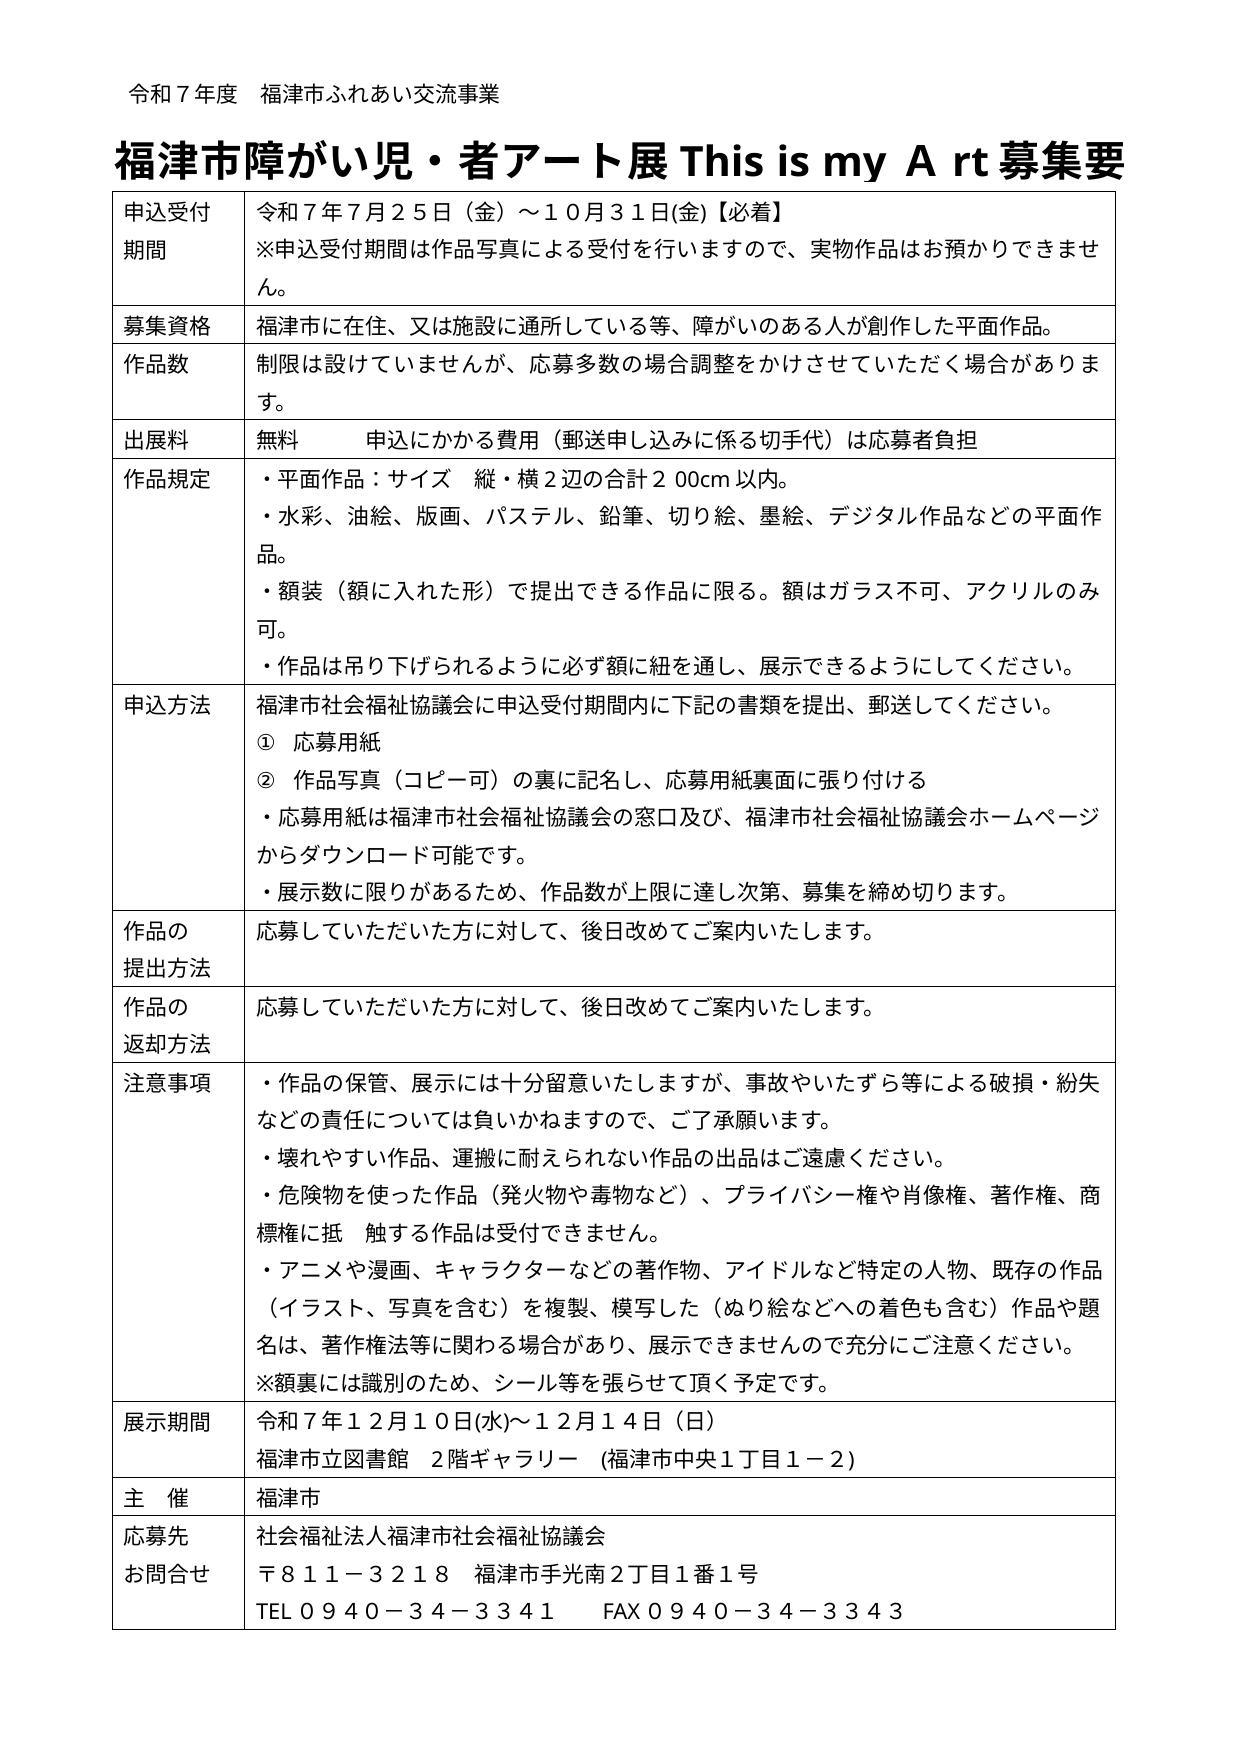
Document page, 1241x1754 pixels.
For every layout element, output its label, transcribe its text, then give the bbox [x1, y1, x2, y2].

table_cell ・平面作品：サイズ 縦・横2辺の合計２00cm以内。 ・水彩、油絵、版画、パステル、鉛筆、切り絵、墨絵、デジタル作品などの平面作品。 ・額装（額に入れた形）で提出できる作品に限る。額はガラス不可、アクリルのみ可。 ・作品は吊り下げられるように必ず額に紐を通し、展示できるようにしてください。 [245, 459, 1115, 684]
table_cell 制限は設けていませんが、応募多数の場合調整をかけさせていただく場合があります。 [245, 344, 1115, 419]
table_cell ・作品の保管、展示には十分留意いたしますが、事故やいたずら等による破損・紛失などの責任については負いかねますので、ご了承願います。 ・壊れやすい作品、運搬に耐えられない作品の出品はご遠慮ください。 ・危険物を使った作品（発火物や毒物など）、プライバシー権や肖像権、著作権、商標権に抵 触する作品は受付できません。 ・アニメや漫画、キャラクターなどの著作物、アイドルなど特定の人物、既存の作品（イラスト、写真を含む）を複製、模写した（ぬり絵などへの着色も含む）作品や題名は、著作権法等に関わる場合があり、展示できませんので充分にご注意ください。 ※額裏には識別のため、シール等を張らせて頂く予定です。 [245, 1063, 1115, 1401]
table_cell 応募していただいた方に対して、後日改めてご案内いたします。 [245, 911, 1115, 986]
table_cell 社会福祉法人福津市社会福祉協議会 〒８１１－３２１８ 福津市手光南２丁目１番１号 TEL０９４０－３４－３３４１ FAX０９４０－３４－３３４３ [245, 1516, 1115, 1629]
table_cell 無料 申込にかかる費用（郵送申し込みに係る切手代）は応募者負担 [245, 420, 1115, 458]
table_cell 作品の 提出方法 [113, 911, 244, 986]
table_header 申込受付 期間 [113, 192, 244, 305]
table_cell 福津市社会福祉協議会に申込受付期間内に下記の書類を提出、郵送してください。 応募用紙 作品写真（コピー可）の裏に記名し、応募用紙裏面に張り付ける ・応募用紙は福津市社会福祉協議会の窓口及び、福津市社会福祉協議会ホームページからダウンロード可能です。 ・展示数に限りがあるため、作品数が上限に達し次第、募集を締め切ります。 [245, 685, 1115, 910]
table_cell 作品規定 [113, 459, 244, 684]
table_header 令和７年７月２５日（金）～１０月３１日(金)【必着】 ※申込受付期間は作品写真による受付を行いますので、実物作品はお預かりできません。 [245, 192, 1115, 305]
table_cell 作品数 [113, 344, 244, 419]
table_cell 応募していただいた方に対して、後日改めてご案内いたします。 [245, 987, 1115, 1062]
table_cell 主 催 [113, 1478, 244, 1515]
table_cell 出展料 [113, 420, 244, 458]
table_cell 福津市に在住、又は施設に通所している等、障がいのある人が創作した平面作品。 [245, 306, 1115, 343]
table_cell 注意事項 [113, 1063, 244, 1401]
table_cell 募集資格 [113, 306, 244, 343]
table_cell 作品の 返却方法 [113, 987, 244, 1062]
table_cell 展示期間 [113, 1402, 244, 1477]
table_cell 応募先 お問合せ [113, 1516, 244, 1629]
table_cell 申込方法 [113, 685, 244, 910]
table_cell 福津市 [245, 1478, 1115, 1515]
table_cell 令和７年１２月１０日(水)～１２月１４日（日） 福津市立図書館 2階ギャラリー (福津市中央１丁目１－２) [245, 1402, 1115, 1477]
